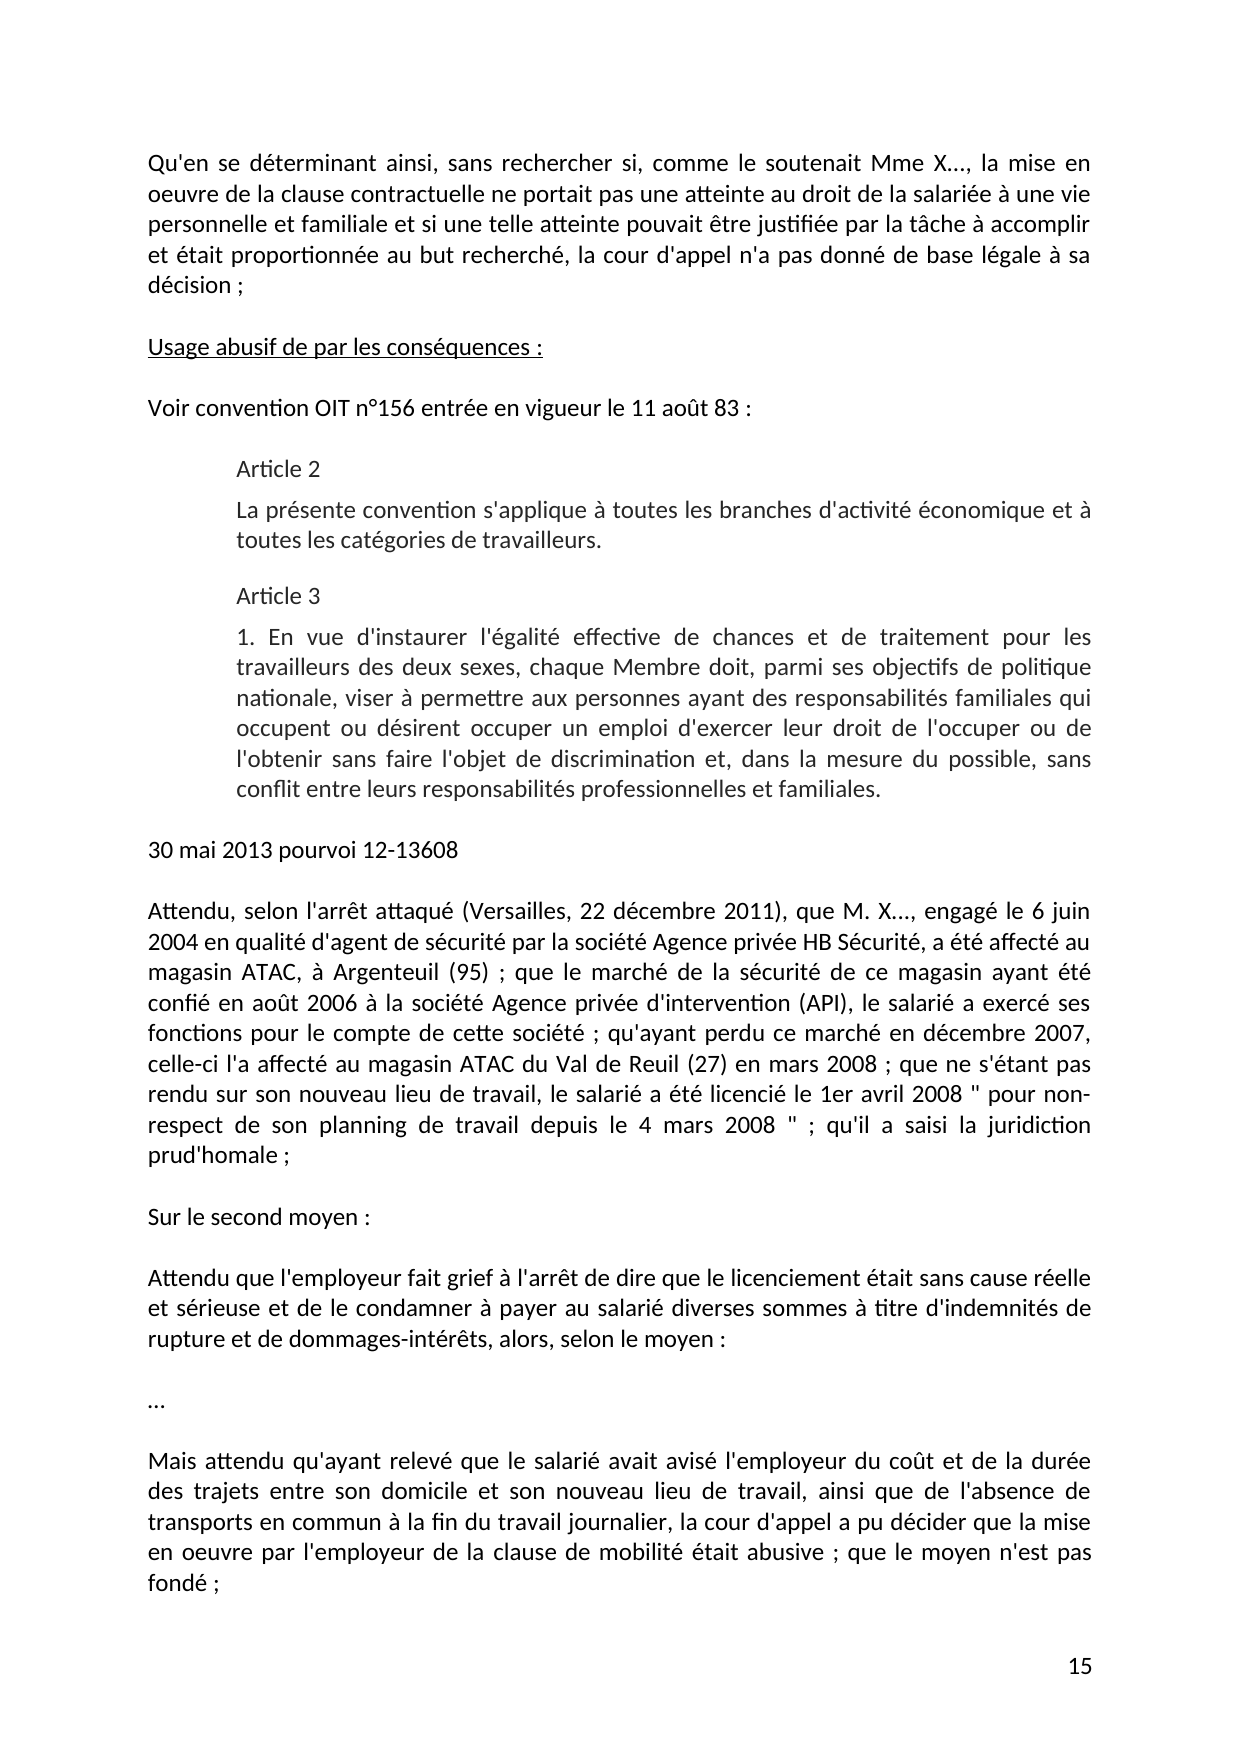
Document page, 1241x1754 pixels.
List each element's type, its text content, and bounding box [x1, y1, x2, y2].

text Article 3 [236, 580, 1093, 610]
text Attendu, selon l'arrêt attaqué (Versailles, 22 décembre 2011), que M. X..., engagé le 6 juin 2004 en qualité d'agent de sécurité par la société Agence privée HB Sécurité, a été affecté au magasin ATAC, à Argenteuil (95) ; que le marché de la sécurité de ce magasin ayant été confié en août 2006 à la société Agence privée d'intervention (API), le salarié a exercé ses fonctions pour le compte de cette société ; qu'ayant perdu ce marché en décembre 2007, celle-ci l'a affecté au magasin ATAC du Val de Reuil (27) en mars 2008 ; que ne s'étant pas rendu sur son nouveau lieu de travail, le salarié a été licencié le 1er avril 2008 " pour non-respect de son planning de travail depuis le 4 mars 2008 " ; qu'il a saisi la juridiction prud'homale ; [148, 895, 1093, 1170]
text Usage abusif de par les conséquences : [148, 331, 1093, 361]
text 30 mai 2013 pourvoi 12-13608 [148, 834, 1093, 865]
text Qu'en se déterminant ainsi, sans rechercher si, comme le soutenait Mme X..., la mise en oeuvre de la clause contractuelle ne portait pas une atteinte au droit de la salariée à une vie personnelle et familiale et si une telle atteinte pouvait être justifiée par la tâche à accomplir et était proportionnée au but recherché, la cour d'appel n'a pas donné de base légale à sa décision ; [148, 148, 1093, 300]
text Mais attendu qu'ayant relevé que le salarié avait avisé l'employeur du coût et de la durée des trajets entre son domicile et son nouveau lieu de travail, ainsi que de l'absence de transports en commun à la fin du travail journalier, la cour d'appel a pu décider que la mise en oeuvre par l'employeur de la clause de mobilité était abusive ; que le moyen n'est pas fondé ; [148, 1445, 1093, 1597]
text Attendu que l'employeur fait grief à l'arrêt de dire que le licenciement était sans cause réelle et sérieuse et de le condamner à payer au salarié diverses sommes à titre d'indemnités de rupture et de dommages-intérêts, alors, selon le moyen : [148, 1262, 1093, 1353]
text 1. En vue d'instaurer l'égalité effective de chances et de traitement pour les travailleurs des deux sexes, chaque Membre doit, parmi ses objectifs de politique nationale, viser à permettre aux personnes ayant des responsabilités familiales qui occupent ou désirent occuper un emploi d'exercer leur droit de l'occuper ou de l'obtenir sans faire l'objet de discrimination et, dans la mesure du possible, sans conflit entre leurs responsabilités professionnelles et familiales. [236, 621, 1093, 804]
text Sur le second moyen : [148, 1201, 1093, 1231]
text Article 2 [236, 453, 1093, 483]
text Voir convention OIT n°156 entrée en vigueur le 11 août 83 : [148, 392, 1093, 422]
text … [148, 1384, 1093, 1414]
text La présente convention s'applique à toutes les branches d'activité économique et à toutes les catégories de travailleurs. [236, 494, 1093, 555]
